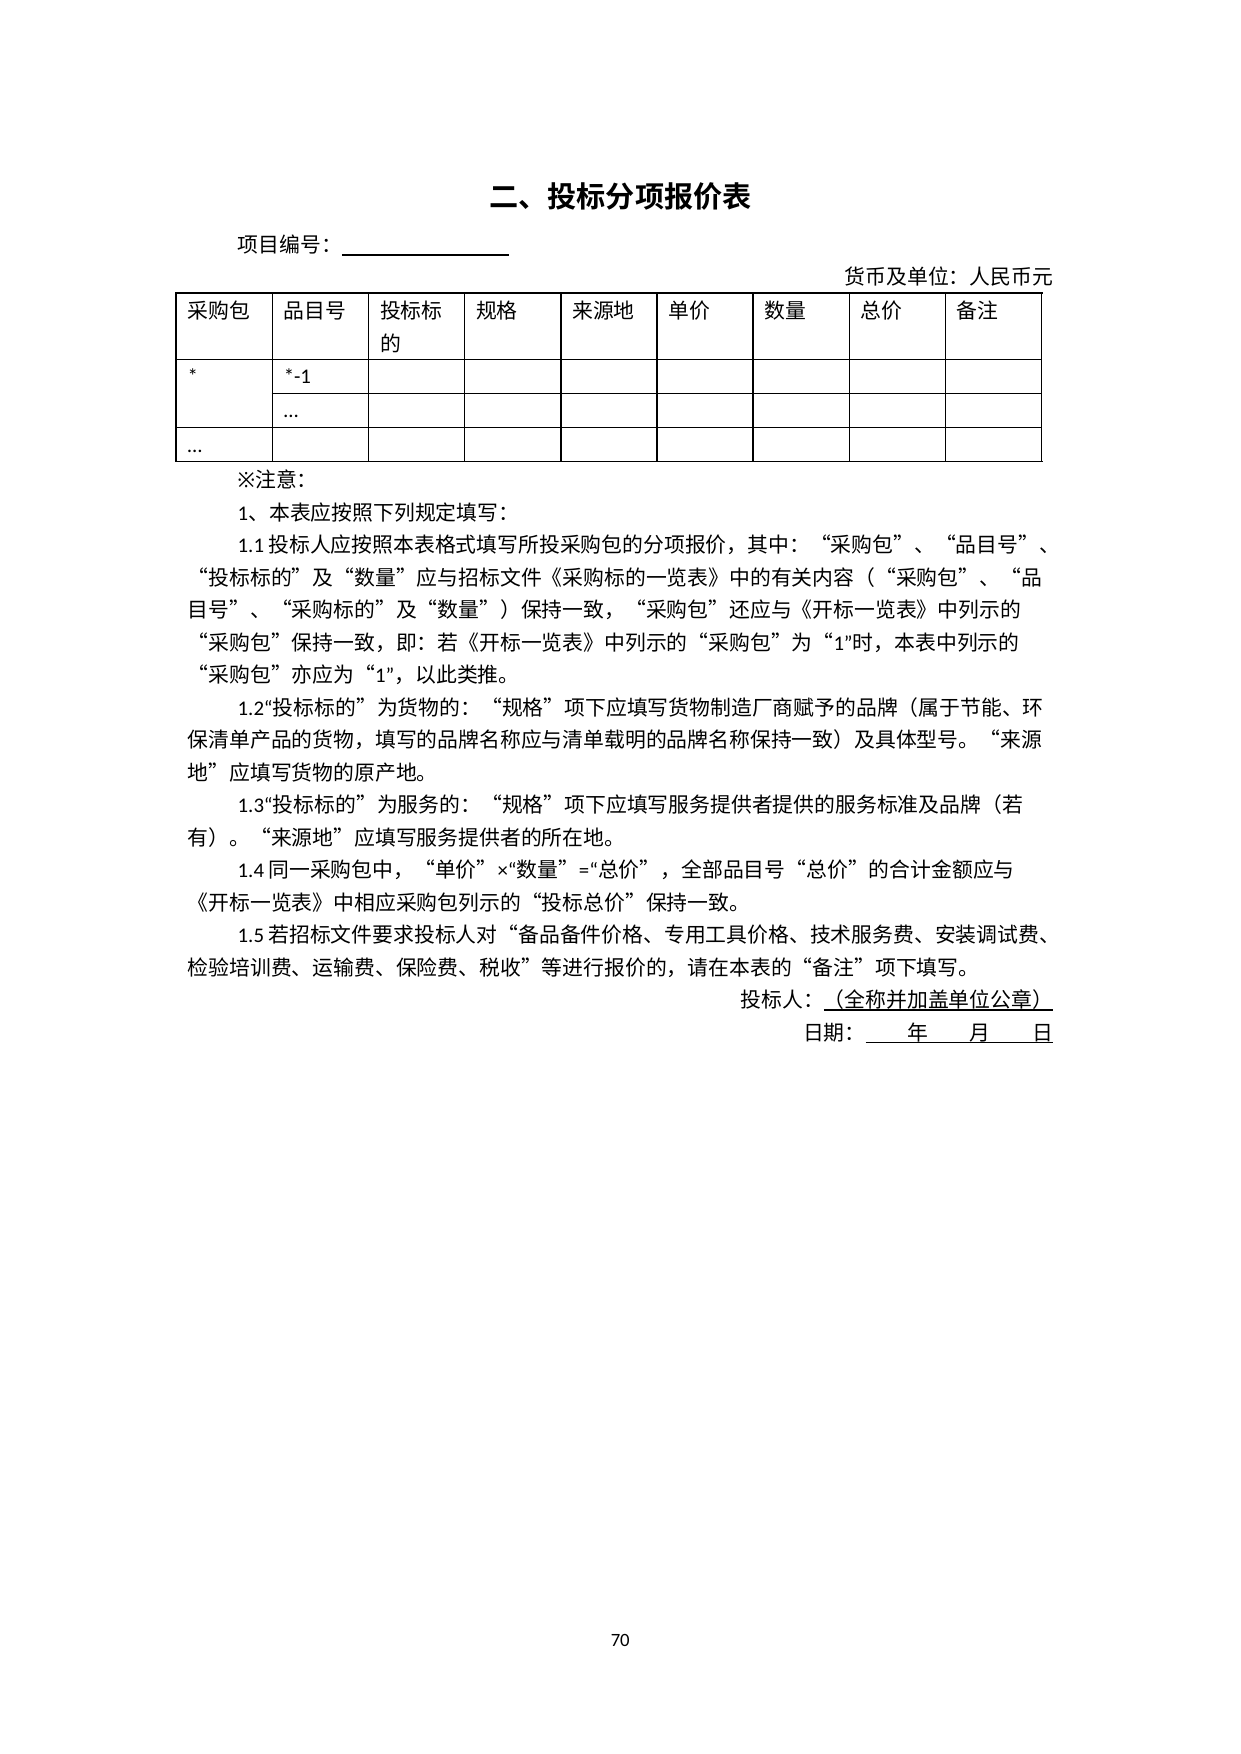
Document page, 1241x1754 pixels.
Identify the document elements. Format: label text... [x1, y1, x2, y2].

table_cell [369, 428, 464, 461]
text 1.2“投标标的”为货物的：“规格”项下应填写货物制造厂商赋予的品牌（属于节能、环保清单产品的货物，填写的品牌名称应与清单载明的品牌名称保持一致）及具体型号。“来源地”应填写货物的原产地。 [187, 690, 1053, 787]
table_header 品目号 [273, 294, 368, 358]
text ※注意： [187, 462, 1053, 495]
text 项目编号： [187, 227, 1053, 259]
text 投标人：（全称并加盖单位公章） [187, 982, 1053, 1015]
text 1.5若招标文件要求投标人对“备品备件价格、专用工具价格、技术服务费、安装调试费、检验培训费、运输费、保险费、税收”等进行报价的，请在本表的“备注”项下填写。 [187, 917, 1053, 982]
table_cell [946, 428, 1041, 461]
table_cell [946, 394, 1041, 427]
table_cell [658, 394, 752, 427]
table_header 总价 [850, 294, 945, 358]
table_header 规格 [465, 294, 560, 358]
text 1、本表应按照下列规定填写： [187, 495, 1053, 527]
table_header 数量 [754, 294, 849, 358]
table_cell [946, 360, 1041, 393]
table_cell … [177, 428, 272, 461]
table_cell [754, 428, 849, 461]
text 二、投标分项报价表 [187, 162, 1053, 227]
table_cell [658, 360, 752, 393]
table_cell [850, 394, 945, 427]
table_cell [562, 394, 656, 427]
table_cell [465, 360, 560, 393]
table_cell * [177, 360, 272, 427]
table_cell [754, 394, 849, 427]
text 日期： 年 月 日 [187, 1015, 1053, 1047]
text 1.1投标人应按照本表格式填写所投采购包的分项报价，其中：“采购包”、“品目号”、“投标标的”及“数量”应与招标文件《采购标的一览表》中的有关内容（“采购包”、“品目号”、“采购标的”及“数量”）保持一致，“采购包”还应与《开标一览表》中列示的“采购包”保持一致，即：若《开标一览表》中列示的“采购包”为“1”时，本表中列示的“采购包”亦应为“1”，以此类推。 [187, 527, 1053, 690]
table_cell [562, 360, 656, 393]
table_cell [658, 428, 752, 461]
table_cell [369, 394, 464, 427]
table_header 采购包 [177, 294, 272, 358]
text 1.3“投标标的”为服务的：“规格”项下应填写服务提供者提供的服务标准及品牌（若有）。“来源地”应填写服务提供者的所在地。 [187, 787, 1053, 852]
table_cell [850, 428, 945, 461]
table_cell … [273, 394, 368, 427]
text 1.4同一采购包中，“单价”×“数量”=“总价”，全部品目号“总价”的合计金额应与《开标一览表》中相应采购包列示的“投标总价”保持一致。 [187, 852, 1053, 917]
table_cell [754, 360, 849, 393]
table_cell [273, 428, 368, 461]
table_cell [465, 428, 560, 461]
table_header 投标标的 [369, 294, 464, 358]
table_cell [850, 360, 945, 393]
table_cell *-1 [273, 360, 368, 393]
table_cell [369, 360, 464, 393]
text 货币及单位：人民币元 [187, 259, 1053, 292]
table_header 单价 [658, 294, 752, 358]
table_cell [465, 394, 560, 427]
table_header 来源地 [562, 294, 656, 358]
table_header 备注 [946, 294, 1041, 358]
table_cell [562, 428, 656, 461]
